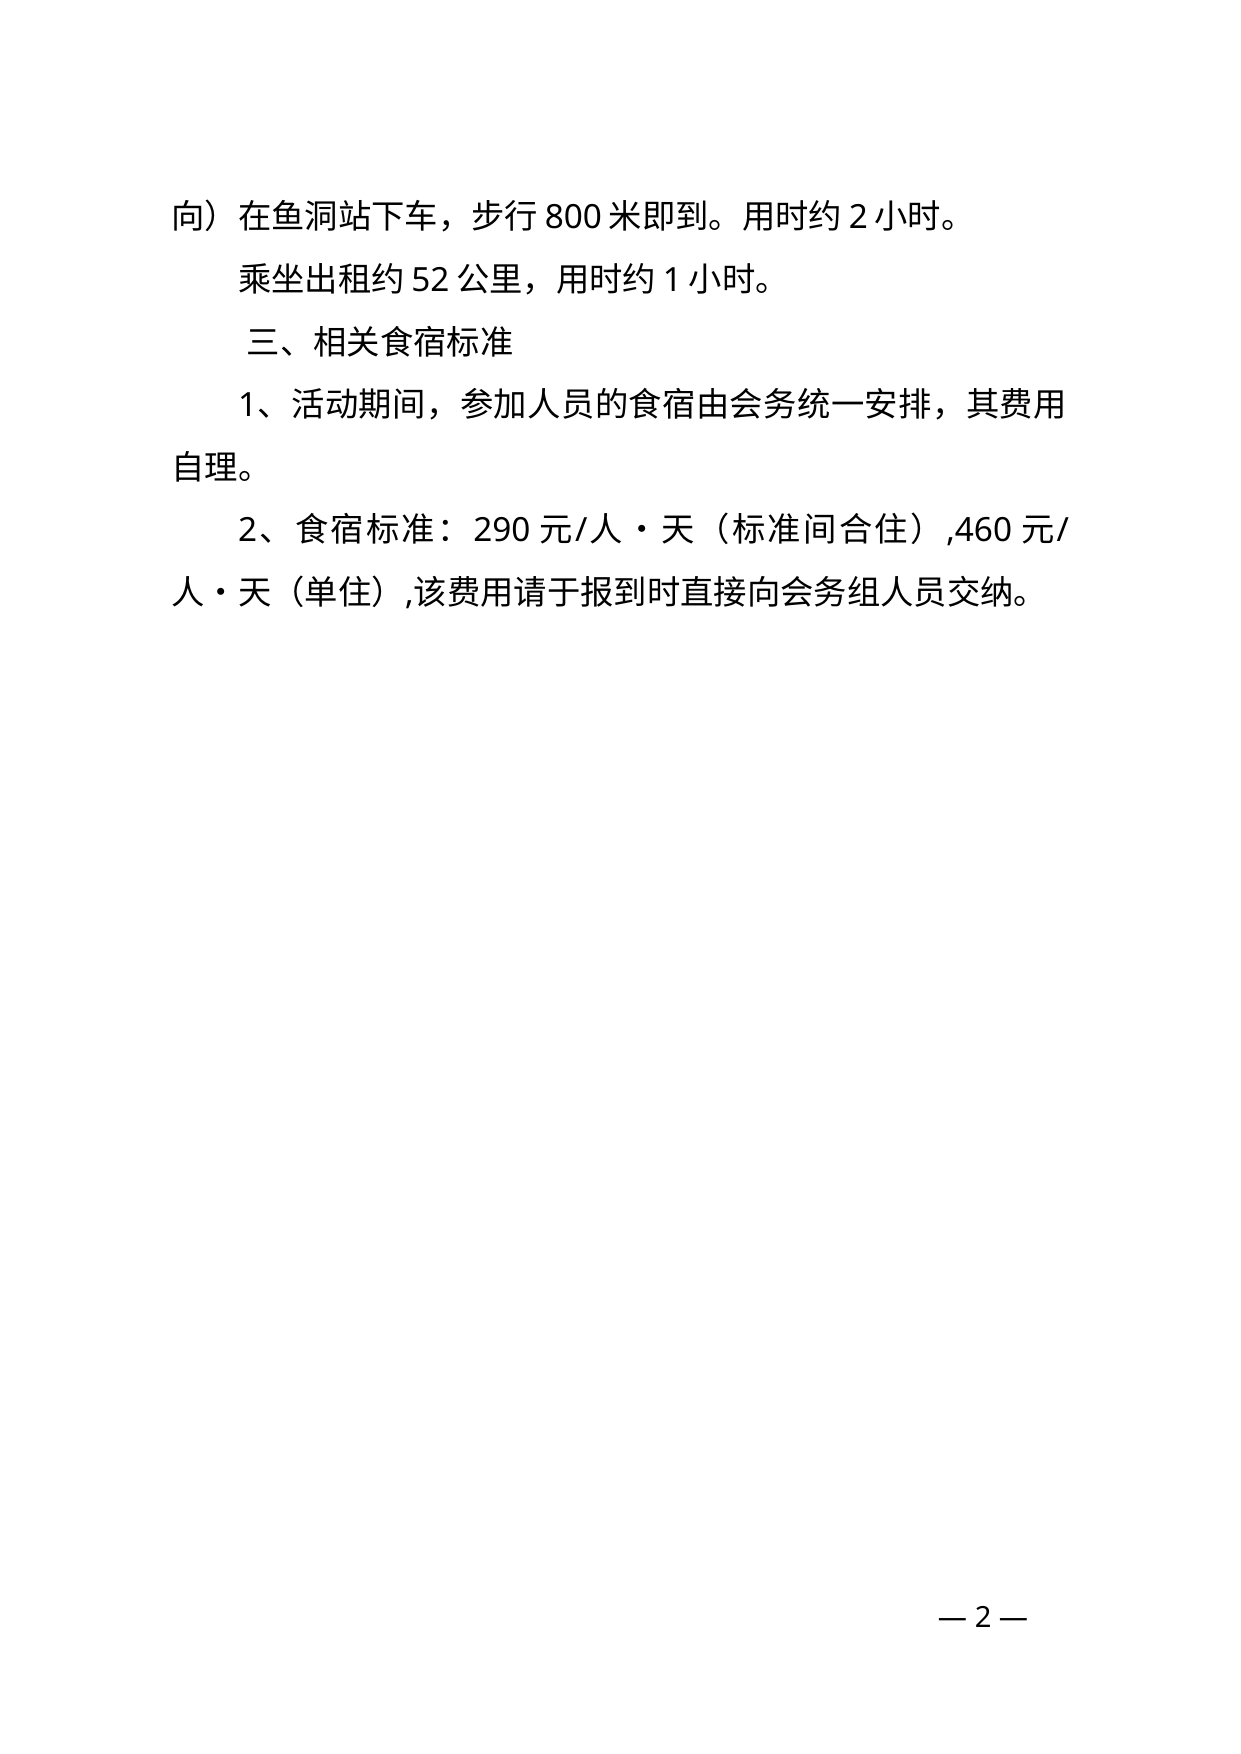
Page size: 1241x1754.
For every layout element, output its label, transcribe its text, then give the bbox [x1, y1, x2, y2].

text 乘坐出租约52公里，用时约1小时。 [171, 242, 1069, 304]
text 1、活动期间，参加人员的食宿由会务统一安排，其费用自理。 [171, 367, 1069, 492]
text 2、食宿标准：290元/人•天（标准间合住）,460元/人•天（单住）,该费用请于报到时直接向会务组人员交纳。 [171, 492, 1069, 617]
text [171, 177, 1069, 242]
text 三、相关食宿标准 [171, 304, 1069, 367]
